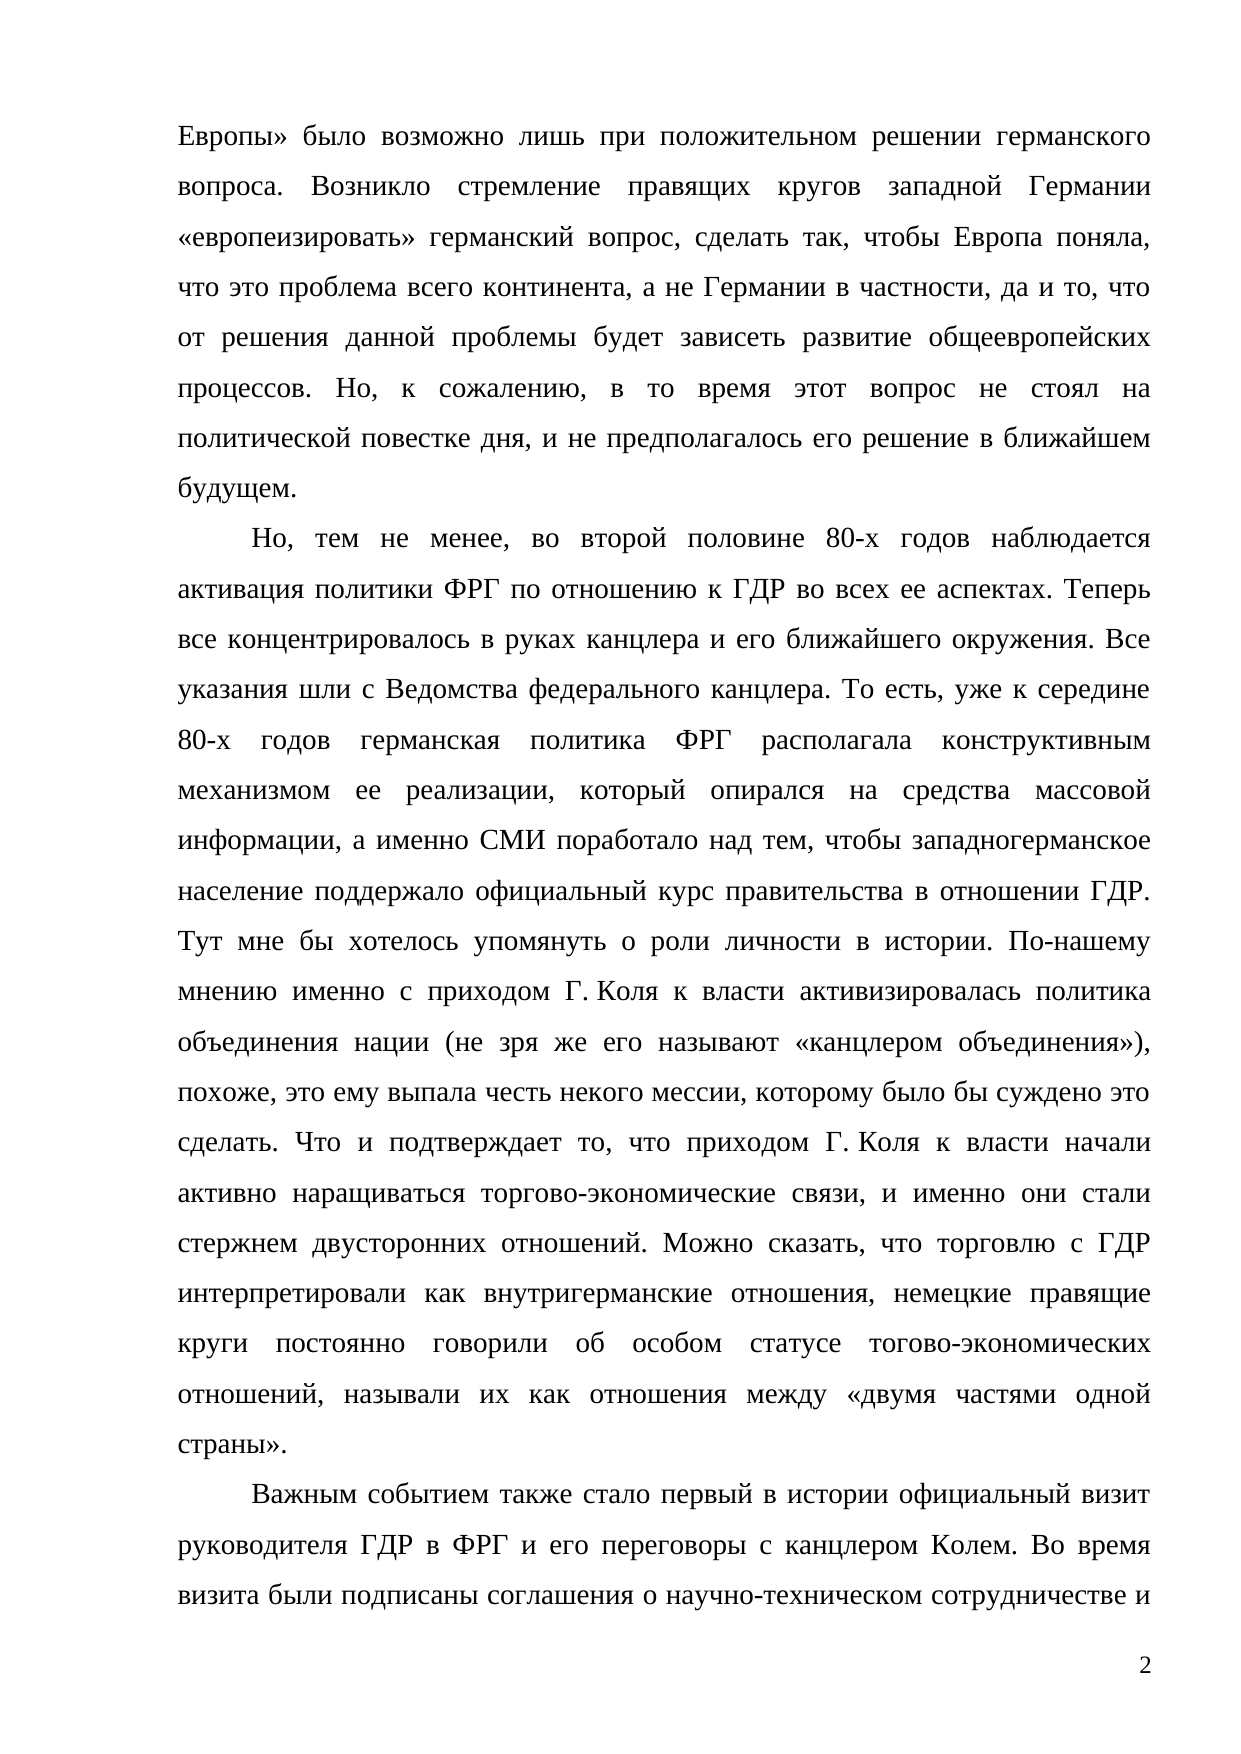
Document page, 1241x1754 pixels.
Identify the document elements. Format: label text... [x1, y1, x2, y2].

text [177, 1477, 1152, 1611]
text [177, 118, 1152, 504]
text Но, тем не менее, во второй половине 80-х годов наблюдается активация политики ФРГ по отношению к ГДР во всех ее аспектах. Теперь все концентрировалось в руках канцлера и его ближайшего окружения. Все указания шли с Ведомства федерального канцлера. То есть, уже к середине 80-х годов германская политика ФРГ располагала конструктивным механизмом ее реализации, который опирался на средства массовой информации, а именно СМИ поработало над тем, чтобы западногерманское население поддержало официальный курс правительства в отношении ГДР. Тут мне бы хотелось упомянуть о роли личности в истории. По-нашему мнению именно с приходом Г. Коля к власти активизировалась политика объединения нации (не зря же его называют «канцлером объединения»), похоже, это ему выпала честь некого мессии, которому было бы суждено это сделать. Что и подтверждает то, что приходом Г. Коля к власти начали активно наращиваться торгово-экономические связи, и именно они стали стержнем двусторонних отношений. Можно сказать, что торговлю с ГДР интерпретировали как внутригерманские отношения, немецкие правящие круги постоянно говорили об особом статусе тогово-экономических отношений, называли их как отношения между «двумя частями одной страны». [177, 521, 1152, 1460]
